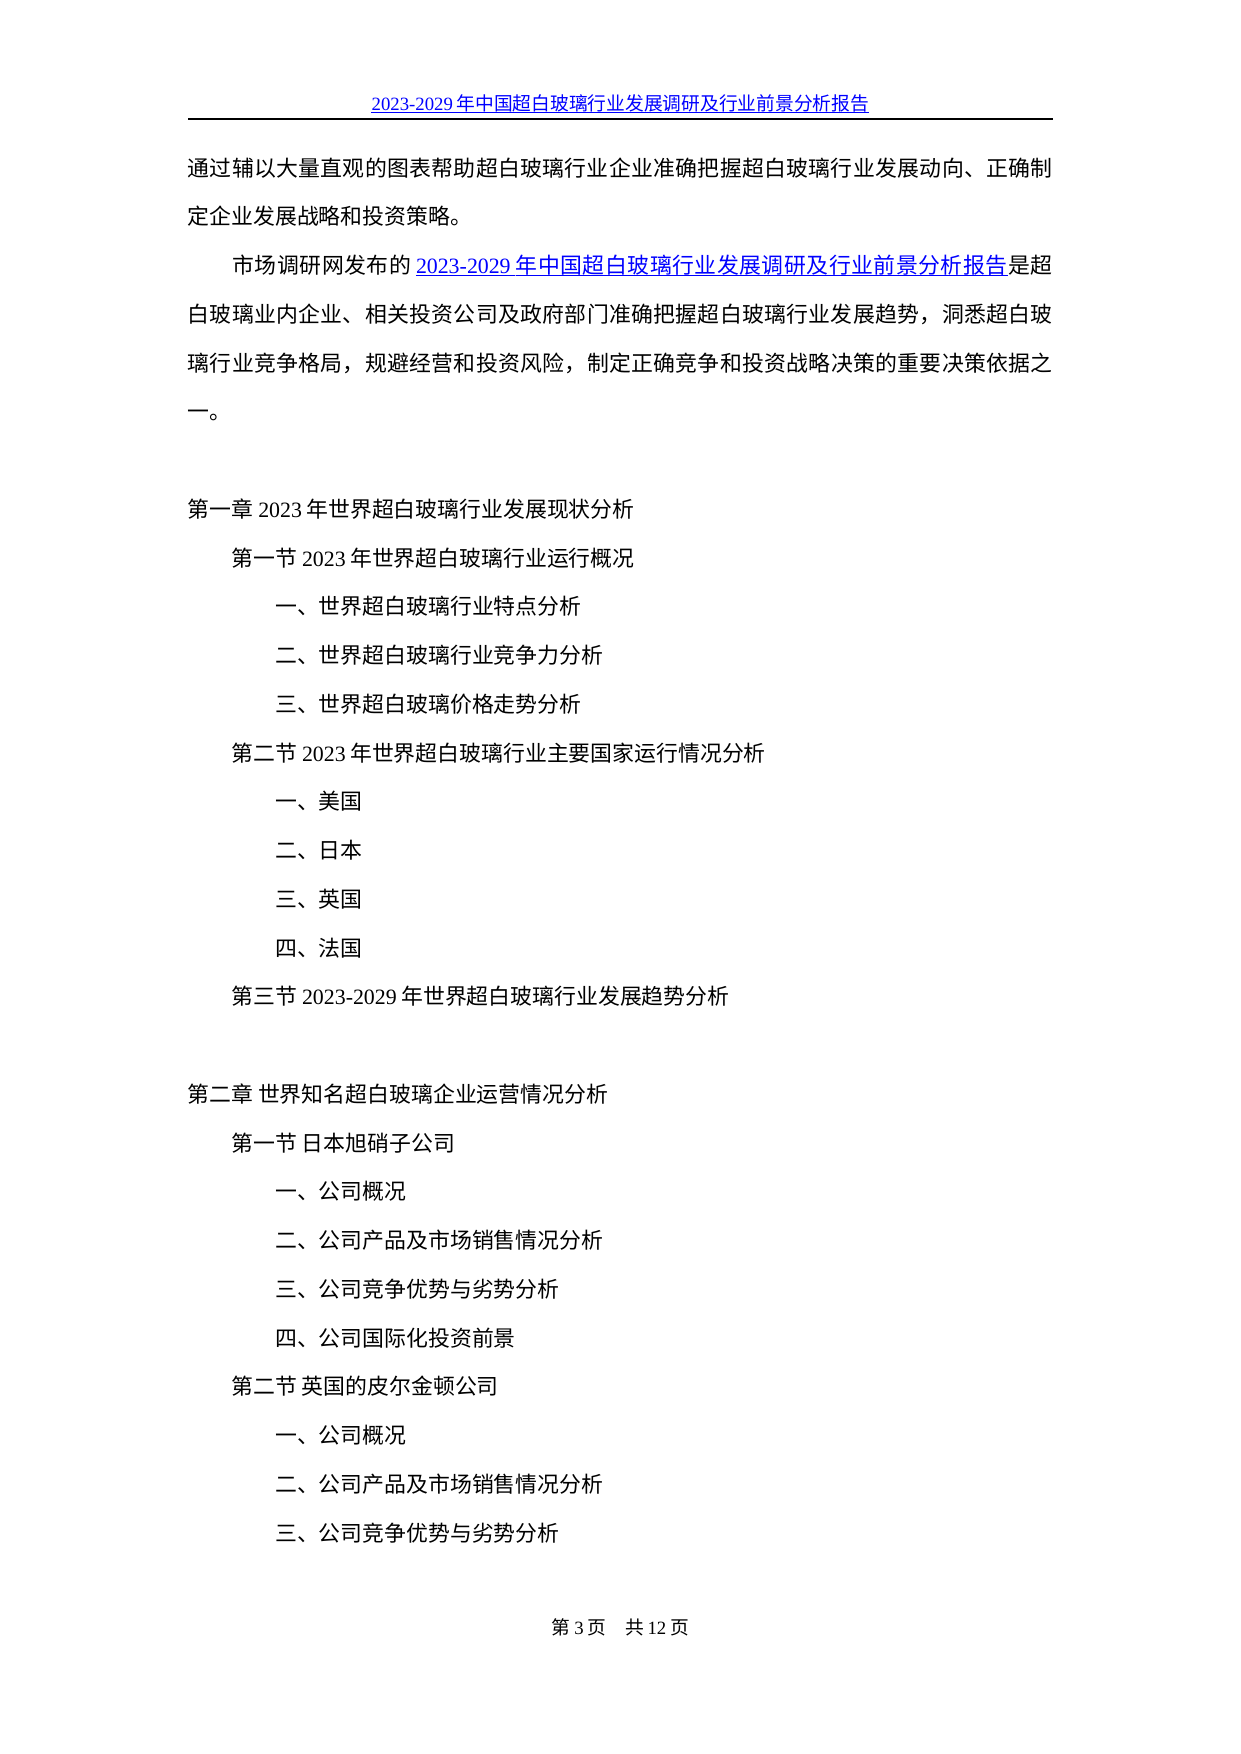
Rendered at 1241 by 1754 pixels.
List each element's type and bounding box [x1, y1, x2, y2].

text [187, 150, 1053, 1548]
